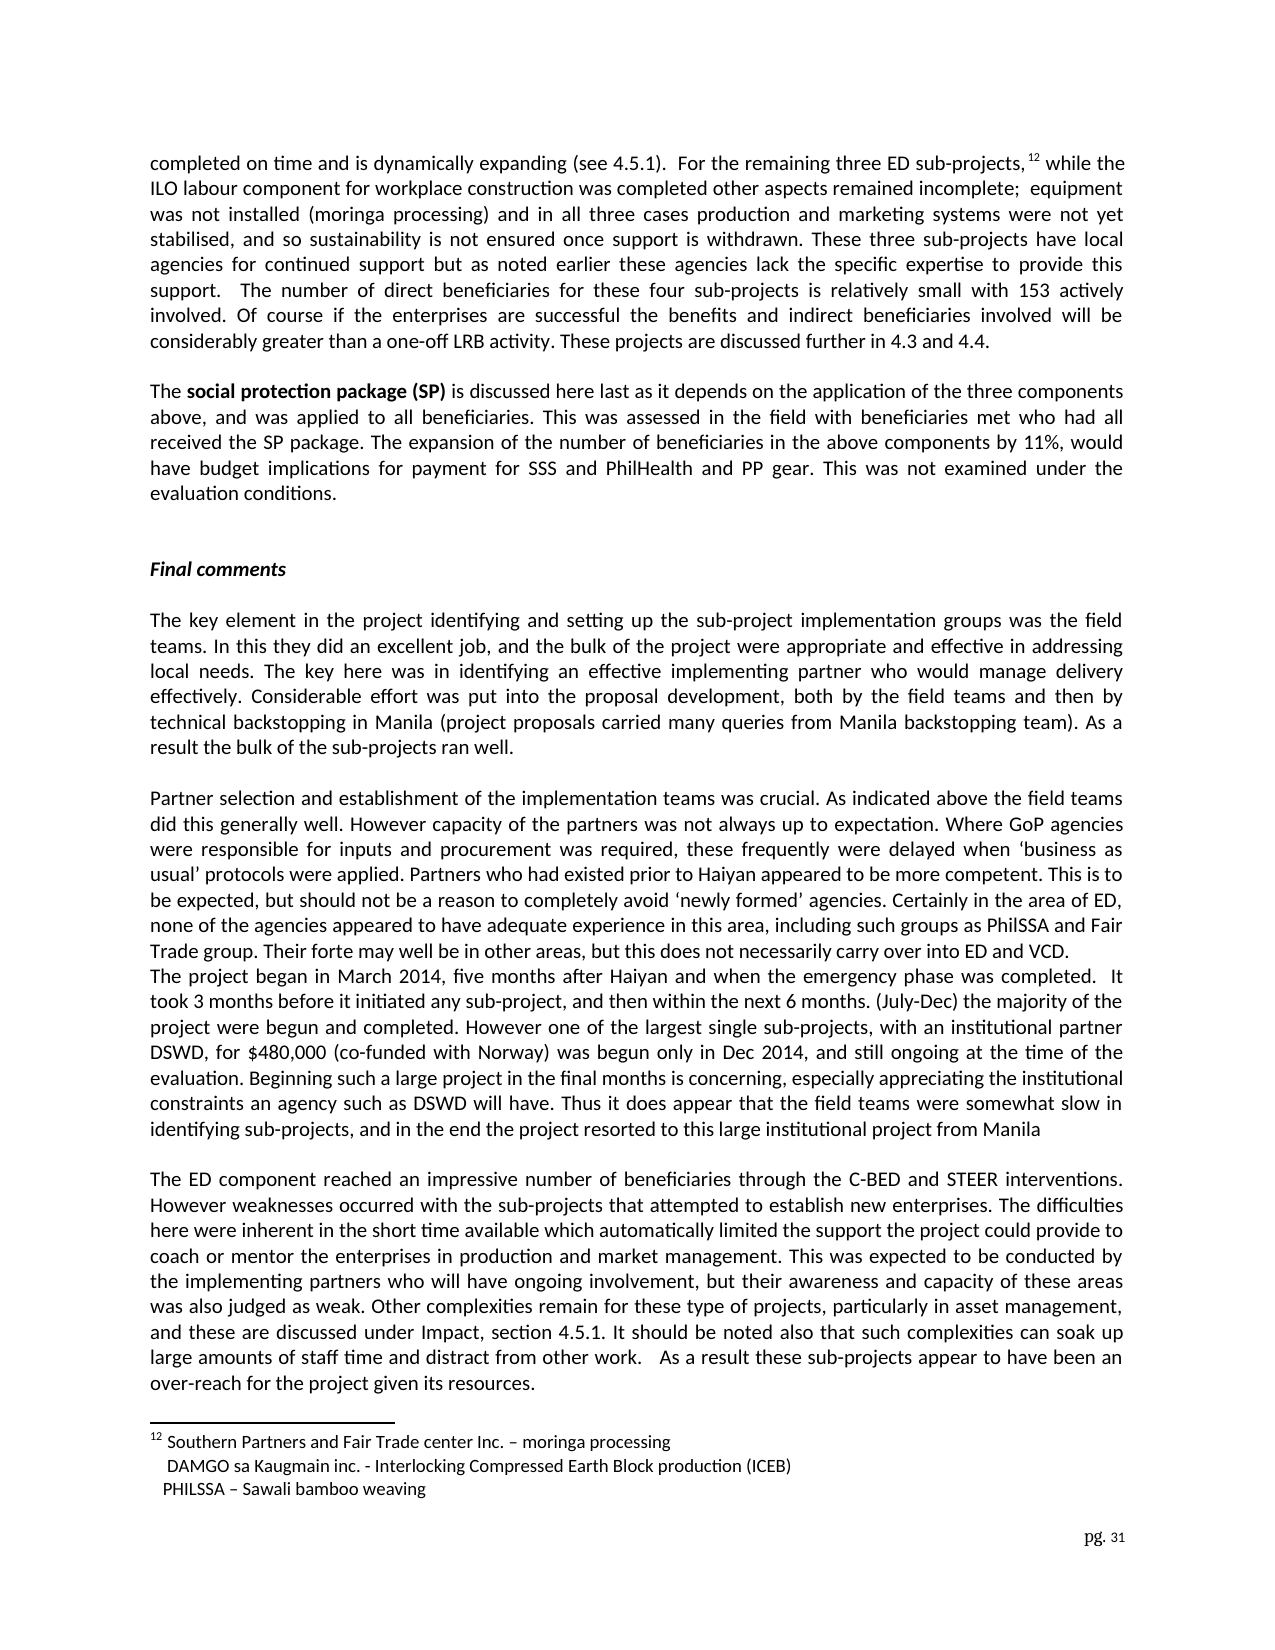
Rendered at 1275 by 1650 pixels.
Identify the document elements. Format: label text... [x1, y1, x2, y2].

text Partner selection and establishment of the implementation teams was crucial. As indicated above the field teams did this generally well. However capacity of the partners was not always up to expectation. Where GoP agencies were responsible for inputs and procurement was required, these frequently were delayed when ‘business as usual’ protocols were applied. Partners who had existed prior to Haiyan appeared to be more competent. This is to be expected, but should not be a reason to completely avoid ‘newly formed’ agencies. Certainly in the area of ED, none of the agencies appeared to have adequate experience in this area, including such groups as PhilSSA and Fair Trade group. Their forte may well be in other areas, but this does not necessarily carry over into ED and VCD. [150, 785, 1125, 963]
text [150, 150, 1125, 353]
text The key element in the project identifying and setting up the sub-project implementation groups was the field teams. In this they did an excellent job, and the bulk of the project were appropriate and effective in addressing local needs. The key here was in identifying an effective implementing partner who would manage delivery effectively. Considerable effort was put into the proposal development, both by the field teams and then by technical backstopping in Manila (project proposals carried many queries from Manila backstopping team). As a result the bulk of the sub-projects ran well. [150, 607, 1125, 760]
text The project began in March 2014, five months after Haiyan and when the emergency phase was completed. It took 3 months before it initiated any sub-project, and then within the next 6 months. (July-Dec) the majority of the project were begun and completed. However one of the largest single sub-projects, with an institutional partner DSWD, for $480,000 (co-funded with Norway) was begun only in Dec 2014, and still ongoing at the time of the evaluation. Beginning such a large project in the final months is concerning, especially appreciating the institutional constraints an agency such as DSWD will have. Thus it does appear that the field teams were somewhat slow in identifying sub-projects, and in the end the project resorted to this large institutional project from Manila [150, 963, 1125, 1141]
text The ED component reached an impressive number of beneficiaries through the C-BED and STEER interventions. However weaknesses occurred with the sub-projects that attempted to establish new enterprises. The difficulties here were inherent in the short time available which automatically limited the support the project could provide to coach or mentor the enterprises in production and market management. This was expected to be conducted by the implementing partners who will have ongoing involvement, but their awareness and capacity of these areas was also judged as weak. Other complexities remain for these type of projects, particularly in asset management, and these are discussed under Impact, section 4.5.1. It should be noted also that such complexities can soak up large amounts of staff time and distract from other work. As a result these sub-projects appear to have been an over-reach for the project given its resources. [150, 1167, 1125, 1395]
text The social protection package (SP) is discussed here last as it depends on the application of the three components above, and was applied to all beneficiaries. This was assessed in the field with beneficiaries met who had all received the SP package. The expansion of the number of beneficiaries in the above components by 11%, would have budget implications for payment for SSS and PhilHealth and PP gear. This was not examined under the evaluation conditions. [150, 379, 1125, 506]
text Final comments [150, 557, 1125, 582]
